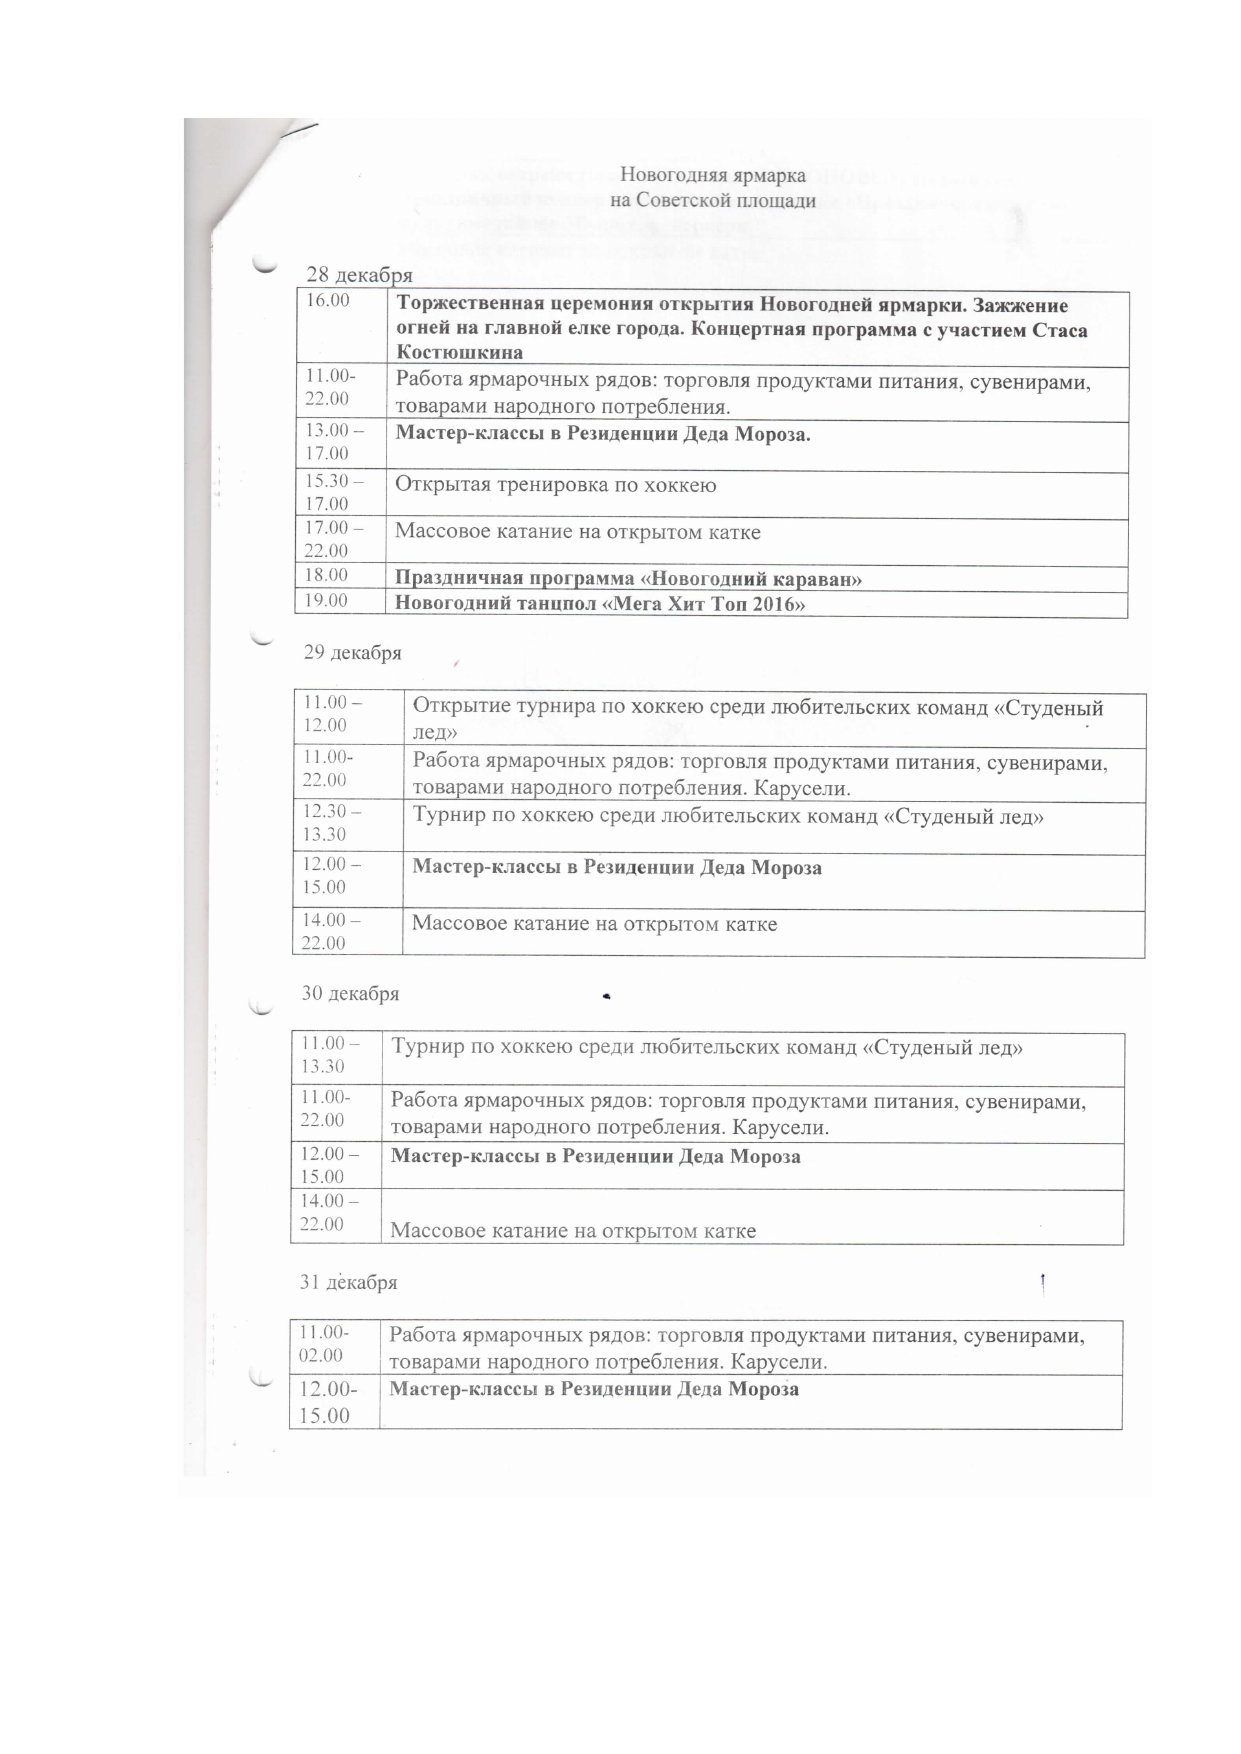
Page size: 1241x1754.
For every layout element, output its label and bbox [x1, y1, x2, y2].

picture [177, 118, 1152, 1497]
